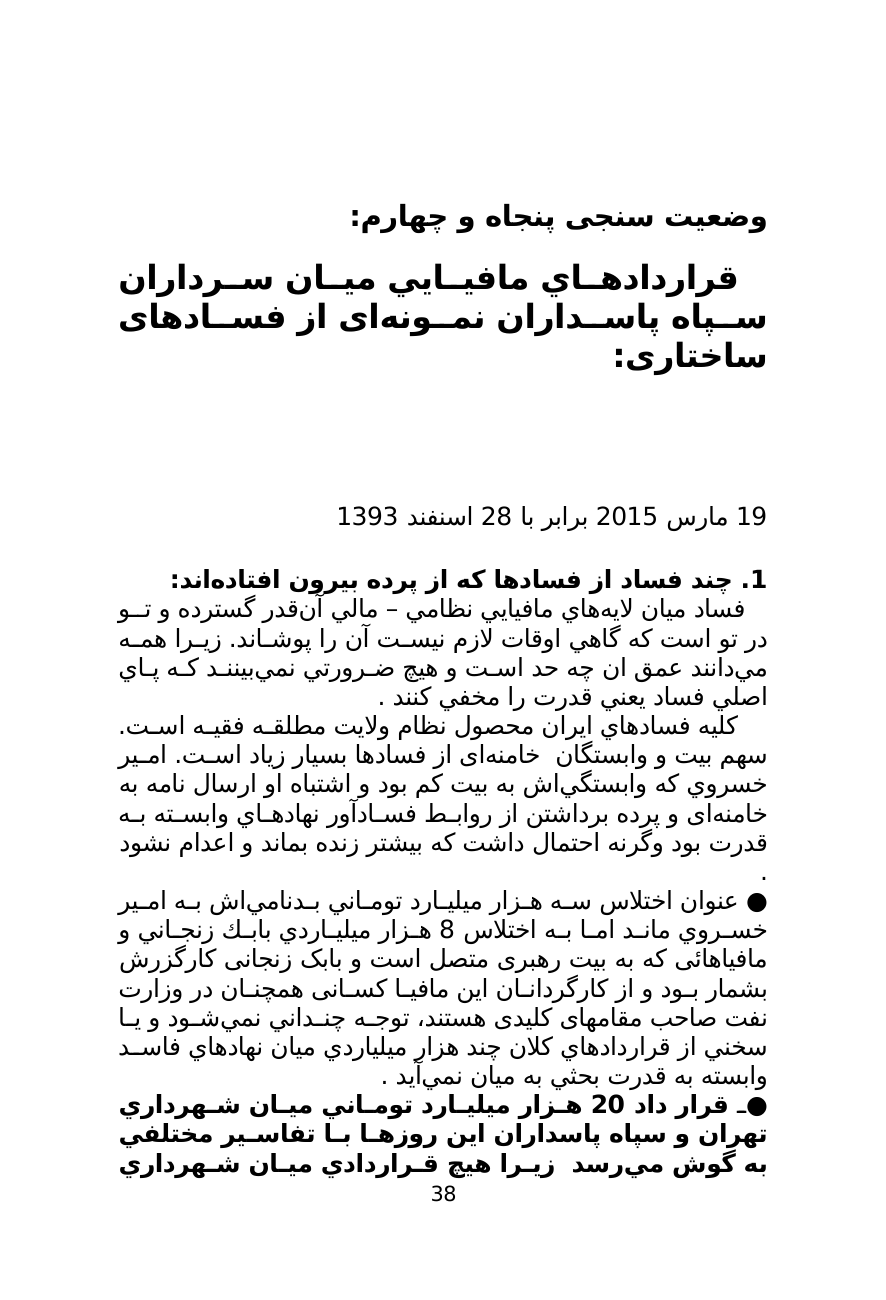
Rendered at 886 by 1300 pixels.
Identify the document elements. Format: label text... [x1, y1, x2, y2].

text كليه فسادهاي ايران محصول نظام ولایت مطلقه فقیه است. سهم بيت و وابستگان خامنه‌ای از فسادها بسیار زیاد است. امير خسروي كه وابستگي‌اش به بيت كم بود و اشتباه او ارسال نامه‌ به خامنه‌ای و پرده برداشتن از روابط فسادآور نهادهاي وابسته به قدرت بود وگرنه احتمال داشت كه بيشتر زنده بماند و اعدام نشود . [118, 711, 768, 886]
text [118, 1090, 768, 1178]
text 1. چند فساد از فسادها که از پرده بیرون افتاده‌اند: [118, 565, 768, 594]
text 19 مارس 2015 برابر با 28 اسنفند 1393 [118, 502, 768, 531]
text ● عنوان اختلاس سه هزار ميليارد توماني بدنامي‌اش به امير خسروي ماند اما به اختلاس 8 هزار ميلياردي بابك زنجاني و مافیاهائی که به بیت رهبری متصل است و بابک زنجانی کارگزرش بشمار بود و از کارگردانان این مافیا کسانی همچنان در وزارت نفت صاحب مقامهای کلیدی هستند، توجه چنداني نمي‌شود و يا سخني از قراردادهاي كلان چند هزار ميلياردي ميان نهادهاي فاسد وابسته به قدرت بحثي به ميان نمي‌آيد . [118, 886, 768, 1090]
subtitle وضعیت سنجی پنجاه و چهارم: [118, 199, 768, 233]
text فساد ميان لايه‌هاي مافيايي نظامي – مالي آن‌قدر گسترده و تو در تو است كه گاهي اوقات لازم نيست آن را پوشاند. زيرا همه مي‌دانند عمق ان چه حد است و هيچ ضرورتي نمي‌بينند كه پاي اصلي فساد يعني قدرت را مخفي كنند . [118, 594, 768, 711]
subtitle قراردادهاي مافيايي ميان سرداران سپاه پاسداران نمونه‌ای از فسادهای ساختاری: [118, 258, 768, 375]
